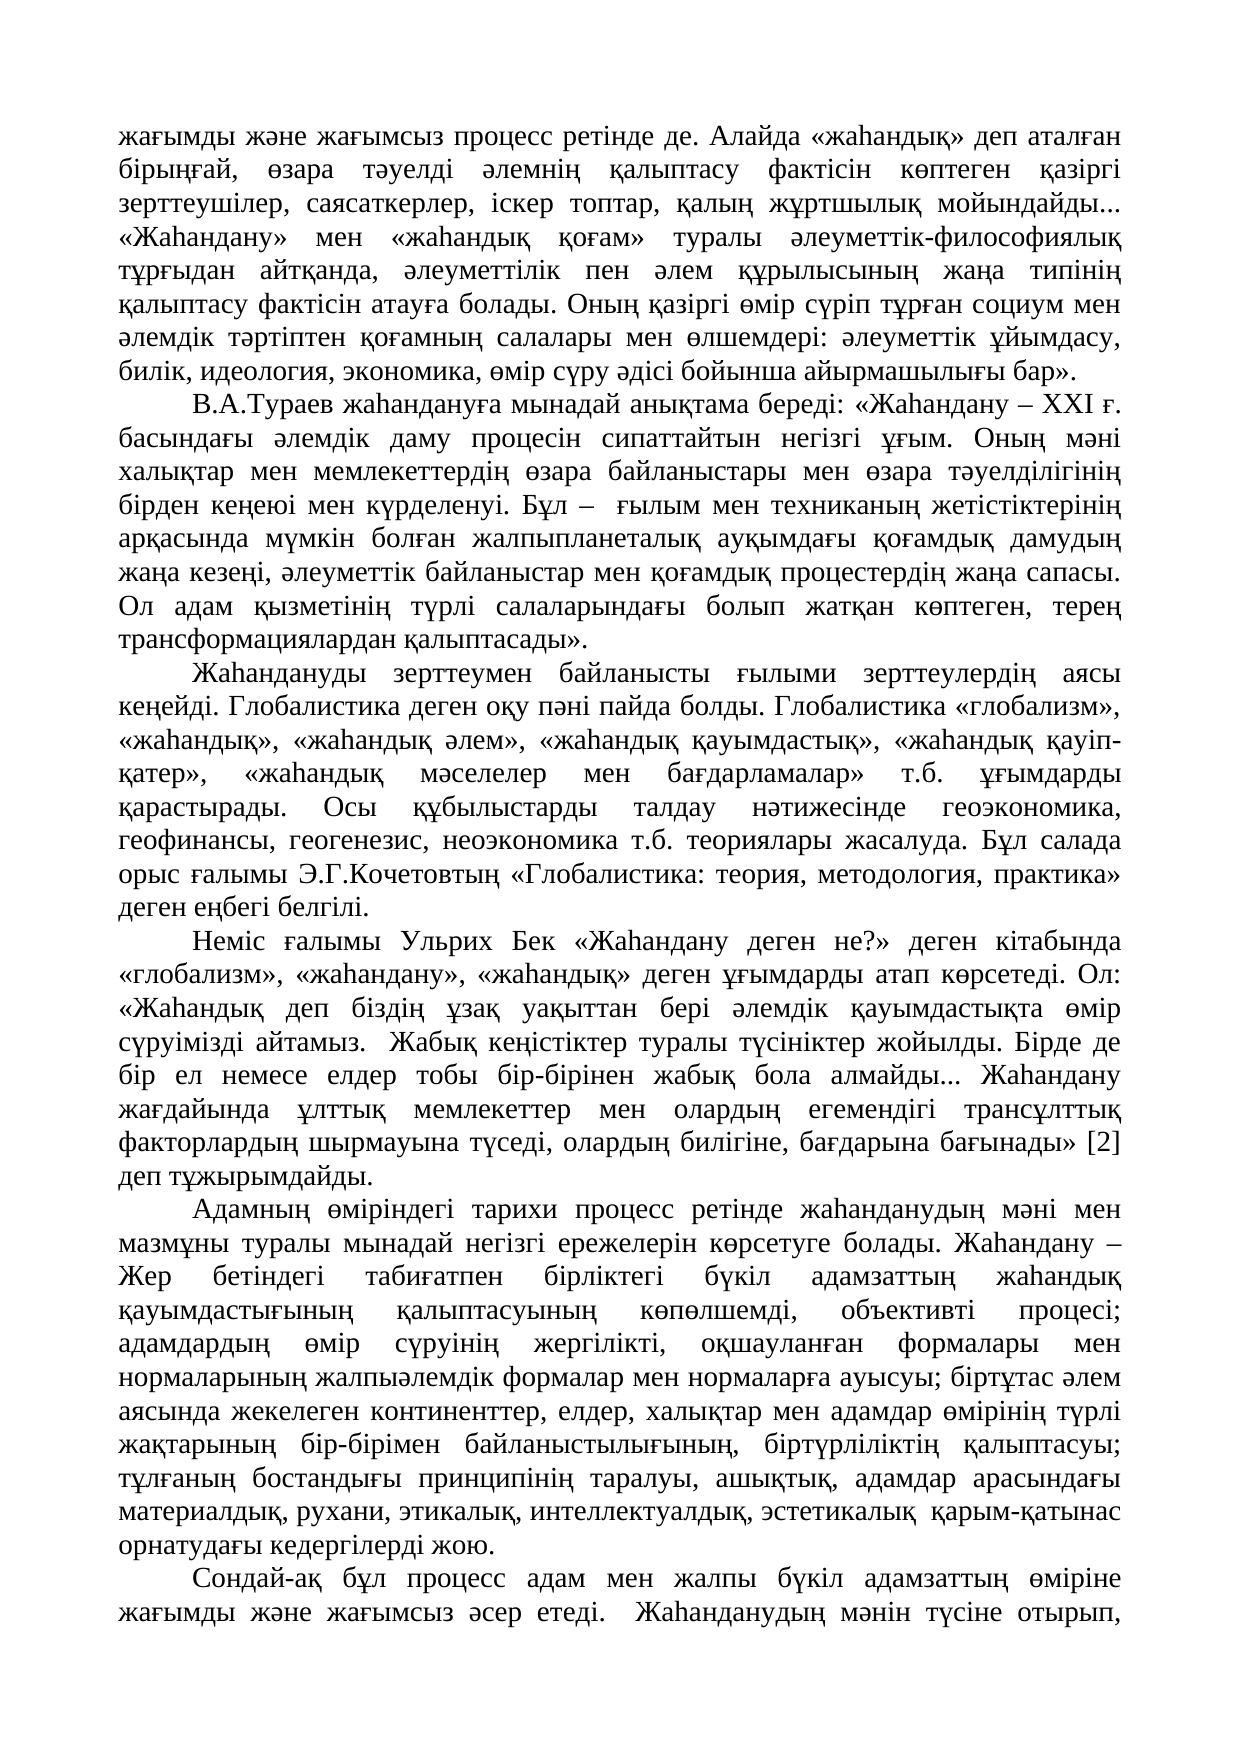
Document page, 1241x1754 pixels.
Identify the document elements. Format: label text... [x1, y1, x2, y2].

text Жаһандануды зерттеумен байланысты ғылыми зерттеулердің аясы кеңейді. Глобалистика деген оқу пәні пайда болды. Глобалистика «глобализм», «жаһандық», «жаһандық әлем», «жаһандық қауымдастық», «жаһандық қауіп-қатер», «жаһандық мәселелер мен бағдарламалар» т.б. ұғымдарды қарастырады. Осы құбылыстарды талдау нәтижесінде геоэкономика, геофинансы, геогенезис, неоэкономика т.б. теориялары жасалуда. Бұл салада орыс ғалымы Э.Г.Кочетовтың «Глобалистика: теория, методология, практика» деген еңбегі белгілі. [118, 655, 1122, 923]
text Неміс ғалымы Ульрих Бек «Жаһандану деген не?» деген кітабында «глобализм», «жаһандану», «жаһандық» деген ұғымдарды атап көрсетеді. Ол: «Жаһандық деп біздің ұзақ уақыттан бері әлемдік қауымдастықта өмір сүруімізді айтамыз. Жабық кеңістіктер туралы түсініктер жойылды. Бірде де бір ел немесе елдер тобы бір-бірінен жабық бола алмайды... Жаһандану жағдайында ұлттық мемлекеттер мен олардың егемендігі трансұлттық факторлардың шырмауына түседі, олардың билігіне, бағдарына бағынады» [2] деп тұжырымдайды. [118, 923, 1122, 1191]
text Адамның өміріндегі тарихи процесс ретінде жаһанданудың мәні мен мазмұны туралы мынадай негізгі ережелерін көрсетуге болады. Жаһандану – Жер бетіндегі табиғатпен бірліктегі бүкіл адамзаттың жаһандық қауымдастығының қалыптасуының көпөлшемді, объективті процесі; адамдардың өмір сүруінің жергілікті, оқшауланған формалары мен нормаларының жалпыәлемдік формалар мен нормаларға ауысуы; біртұтас әлем аясында жекелеген континенттер, елдер, халықтар мен адамдар өмірінің түрлі жақтарының бір-бірімен байланыстылығының, біртүрліліктің қалыптасуы; тұлғаның бостандығы принципінің таралуы, ашықтық, адамдар арасындағы материалдық, рухани, этикалық, интеллектуалдық, эстетикалық қарым-қатынас орнатудағы кедергілерді жою. [118, 1191, 1122, 1560]
text В.А.Тураев жаһандануға мынадай анықтама береді: «Жаһандану – ХХІ ғ. басындағы әлемдік даму процесін сипаттайтын негізгі ұғым. Оның мәні халықтар мен мемлекеттердің өзара байланыстары мен өзара тәуелділігінің бірден кеңеюі мен күрделенуі. Бұл – ғылым мен техниканың жетістіктерінің арқасында мүмкін болған жалпыпланеталық ауқымдағы қоғамдық дамудың жаңа кезеңі, әлеуметтік байланыстар мен қоғамдық процестердің жаңа сапасы. Ол адам қызметінің түрлі салаларындағы болып жатқан көптеген, терең трансформациялардан қалыптасады». [118, 386, 1122, 655]
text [118, 118, 1122, 386]
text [118, 1560, 1122, 1627]
